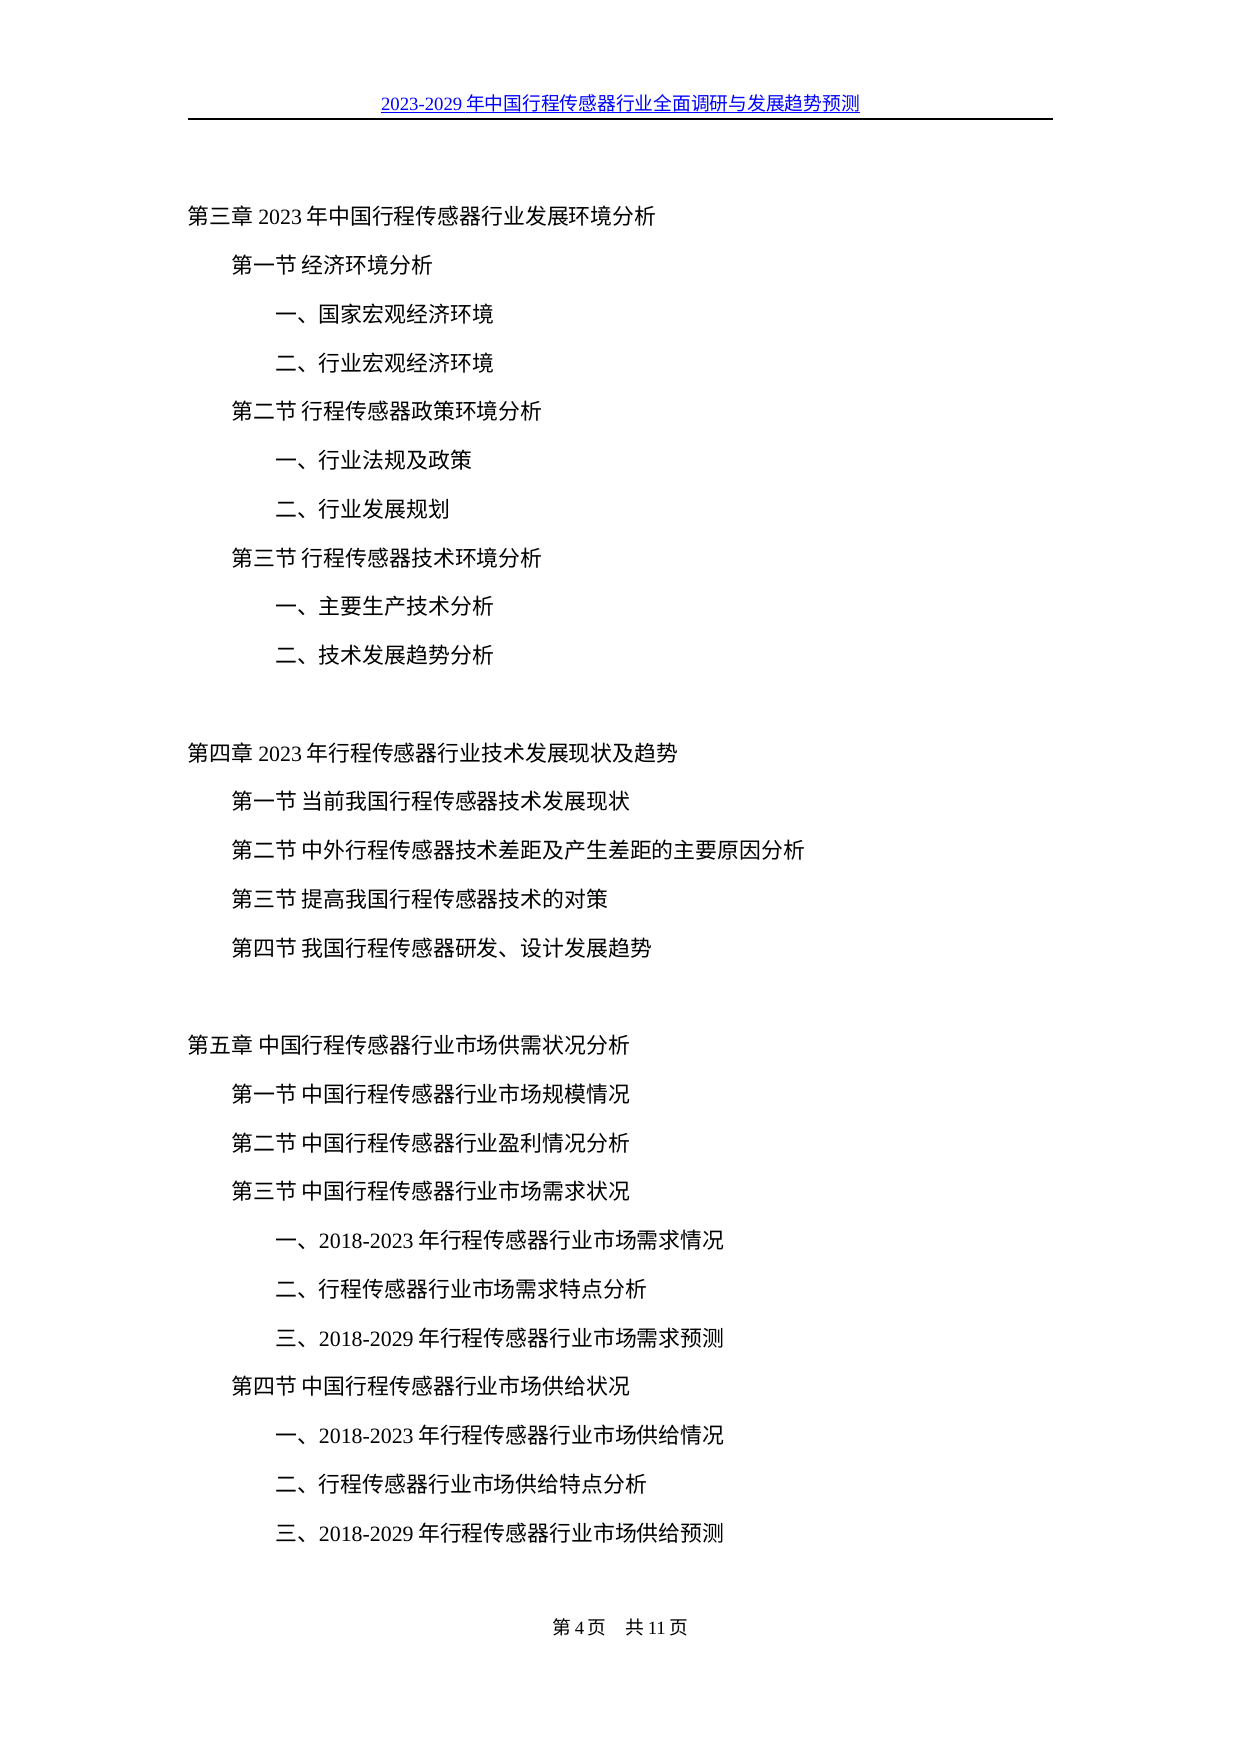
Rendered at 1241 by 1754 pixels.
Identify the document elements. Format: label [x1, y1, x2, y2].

text [187, 150, 1053, 1548]
